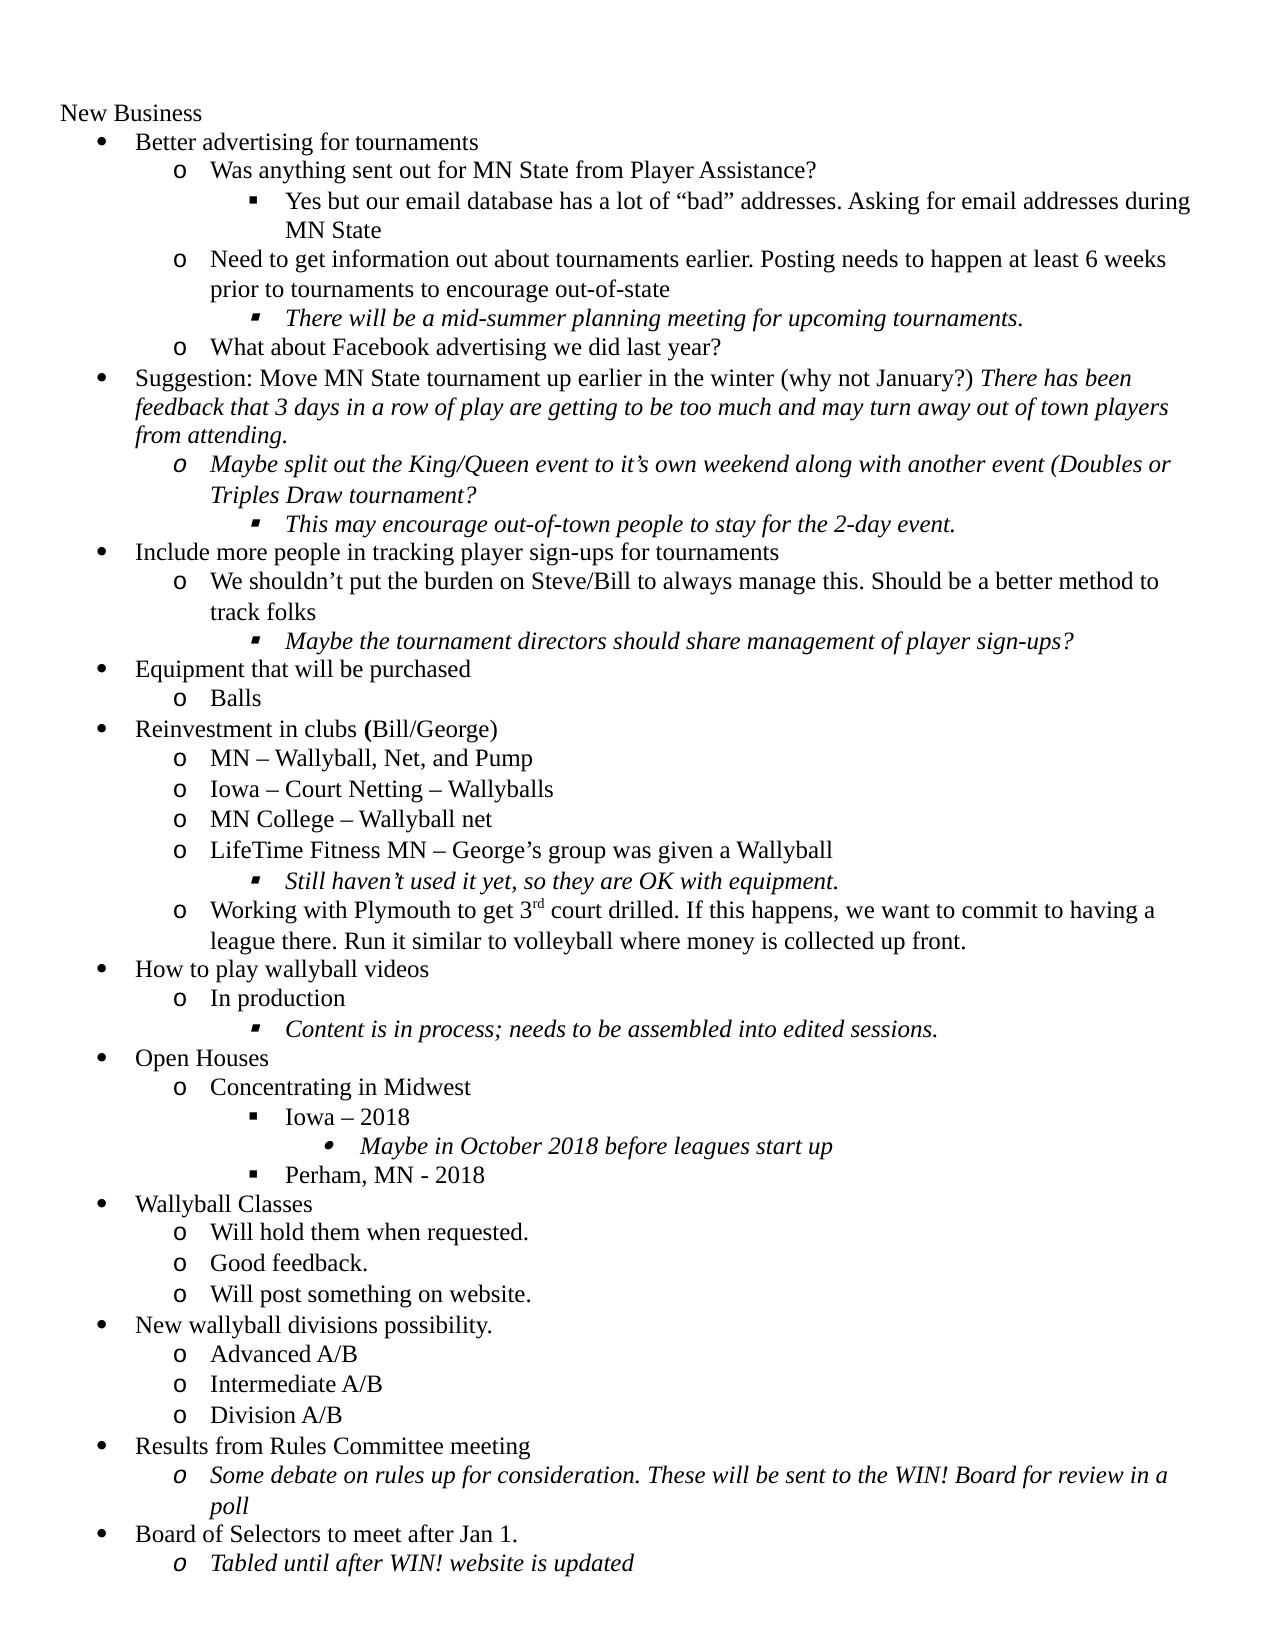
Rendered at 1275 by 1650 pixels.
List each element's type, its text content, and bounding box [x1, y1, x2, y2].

list Yes but our email database has a lot of “bad” addresses. Asking for email addresses during MN State [247, 186, 1215, 244]
list Division A/B [172, 1400, 1215, 1431]
list Maybe the tournament directors should share management of player sign-ups? [247, 626, 1215, 654]
list Some debate on rules up for consideration. These will be sent to the WIN! Board for review in a poll [172, 1460, 1215, 1519]
list There will be a mid-summer planning meeting for upcoming tournaments. [247, 303, 1215, 332]
list Tabled until after WIN! website is updated [172, 1548, 1215, 1579]
list Iowa – 2018 [247, 1102, 1215, 1131]
list Intermediate A/B [172, 1369, 1215, 1400]
list This may encourage out-of-town people to stay for the 2-day event. [247, 509, 1215, 537]
list What about Facebook advertising we did last year? [172, 332, 1215, 363]
list MN College – Wallyball net [172, 804, 1215, 835]
list Maybe split out the King/Queen event to it’s own weekend along with another event (Doubles or Triples Draw tournament? [172, 449, 1215, 509]
list We shouldn’t put the burden on Steve/Bill to always manage this. Should be a better method to track folks [172, 566, 1215, 626]
list Perham, MN - 2018 [247, 1160, 1215, 1189]
list Board of Selectors to meet after Jan 1. [97, 1519, 1215, 1548]
list Still haven’t used it yet, so they are OK with equipment. [247, 866, 1215, 895]
list Equipment that will be purchased [97, 654, 1215, 683]
list Advanced A/B [172, 1339, 1215, 1369]
list In production [172, 983, 1215, 1014]
list Iowa – Court Netting – Wallyballs [172, 774, 1215, 804]
list Results from Rules Committee meeting [97, 1431, 1215, 1460]
list Good feedback. [172, 1248, 1215, 1279]
list Will post something on website. [172, 1279, 1215, 1310]
list Include more people in tracking player sign-ups for tournaments [97, 537, 1215, 566]
list Maybe in October 2018 before leagues start up [322, 1131, 1215, 1160]
list Need to get information out about tournaments earlier. Posting needs to happen at least 6 weeks prior to tournaments to encourage out-of-state [172, 244, 1215, 303]
list MN – Wallyball, Net, and Pump [172, 743, 1215, 774]
list LifeTime Fitness MN – George’s group was given a Wallyball [172, 835, 1215, 866]
list Reinvestment in clubs (Bill/George) [97, 714, 1215, 743]
list Working with Plymouth to get 3rd court drilled. If this happens, we want to commit to having a league there. Run it similar to volleyball where money is collected up front. [172, 895, 1215, 954]
list Balls [172, 683, 1215, 714]
list How to play wallyball videos [97, 954, 1215, 983]
list Wallyball Classes [97, 1189, 1215, 1217]
list Will hold them when requested. [172, 1217, 1215, 1248]
list Concentrating in Midwest [172, 1072, 1215, 1102]
list Content is in process; needs to be assembled into edited sessions. [247, 1014, 1215, 1043]
list Better advertising for tournaments [97, 127, 1215, 155]
list Suggestion: Move MN State tournament up earlier in the winter (why not January?) There has been feedback that 3 days in a row of play are getting to be too much and may turn away out of town players from attending. [97, 363, 1215, 449]
list Open Houses [97, 1043, 1215, 1072]
list Was anything sent out for MN State from Player Assistance? [172, 155, 1215, 186]
text New Business [60, 98, 1215, 127]
list New wallyball divisions possibility. [97, 1310, 1215, 1339]
